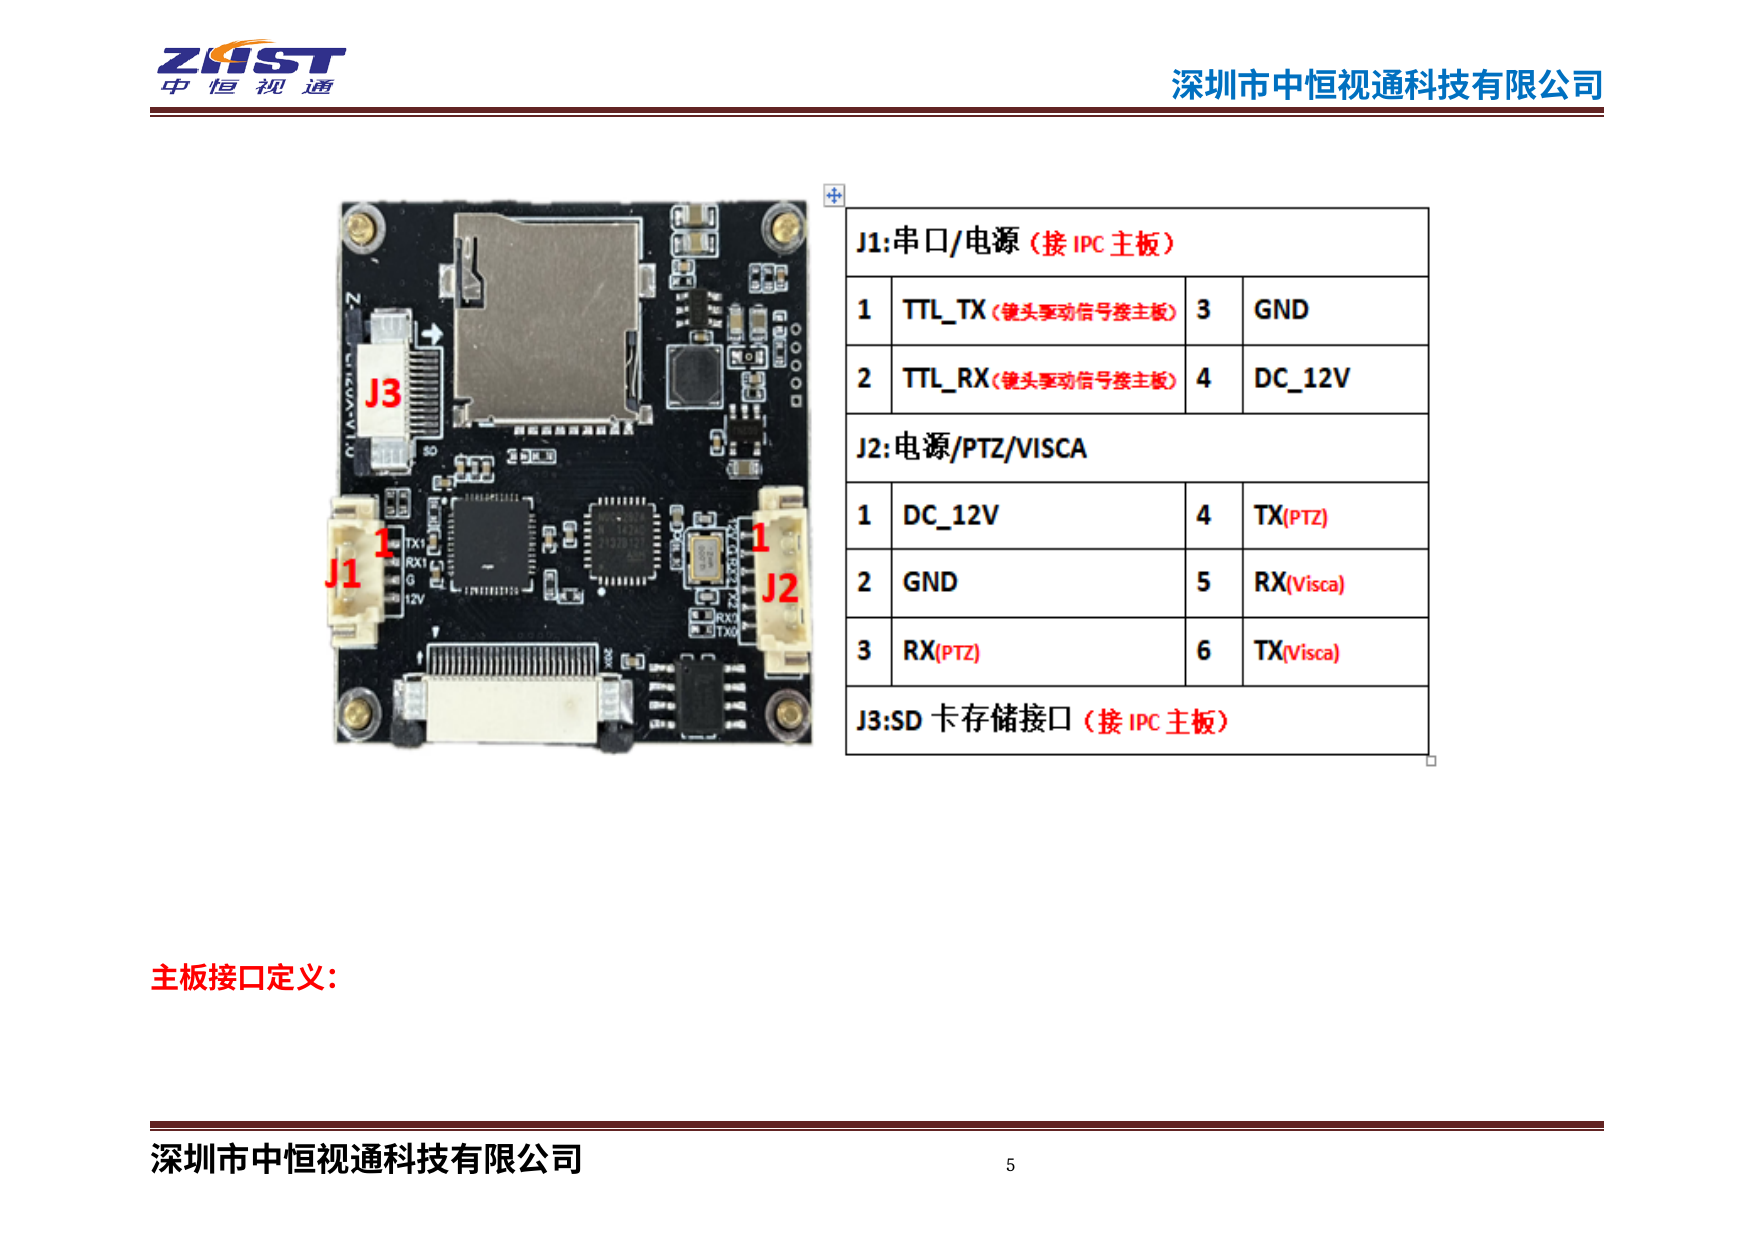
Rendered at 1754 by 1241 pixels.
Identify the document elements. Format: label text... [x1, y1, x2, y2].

picture [154, 37, 350, 95]
text 主板接口定义： [150, 943, 1560, 1008]
picture [312, 130, 1467, 875]
